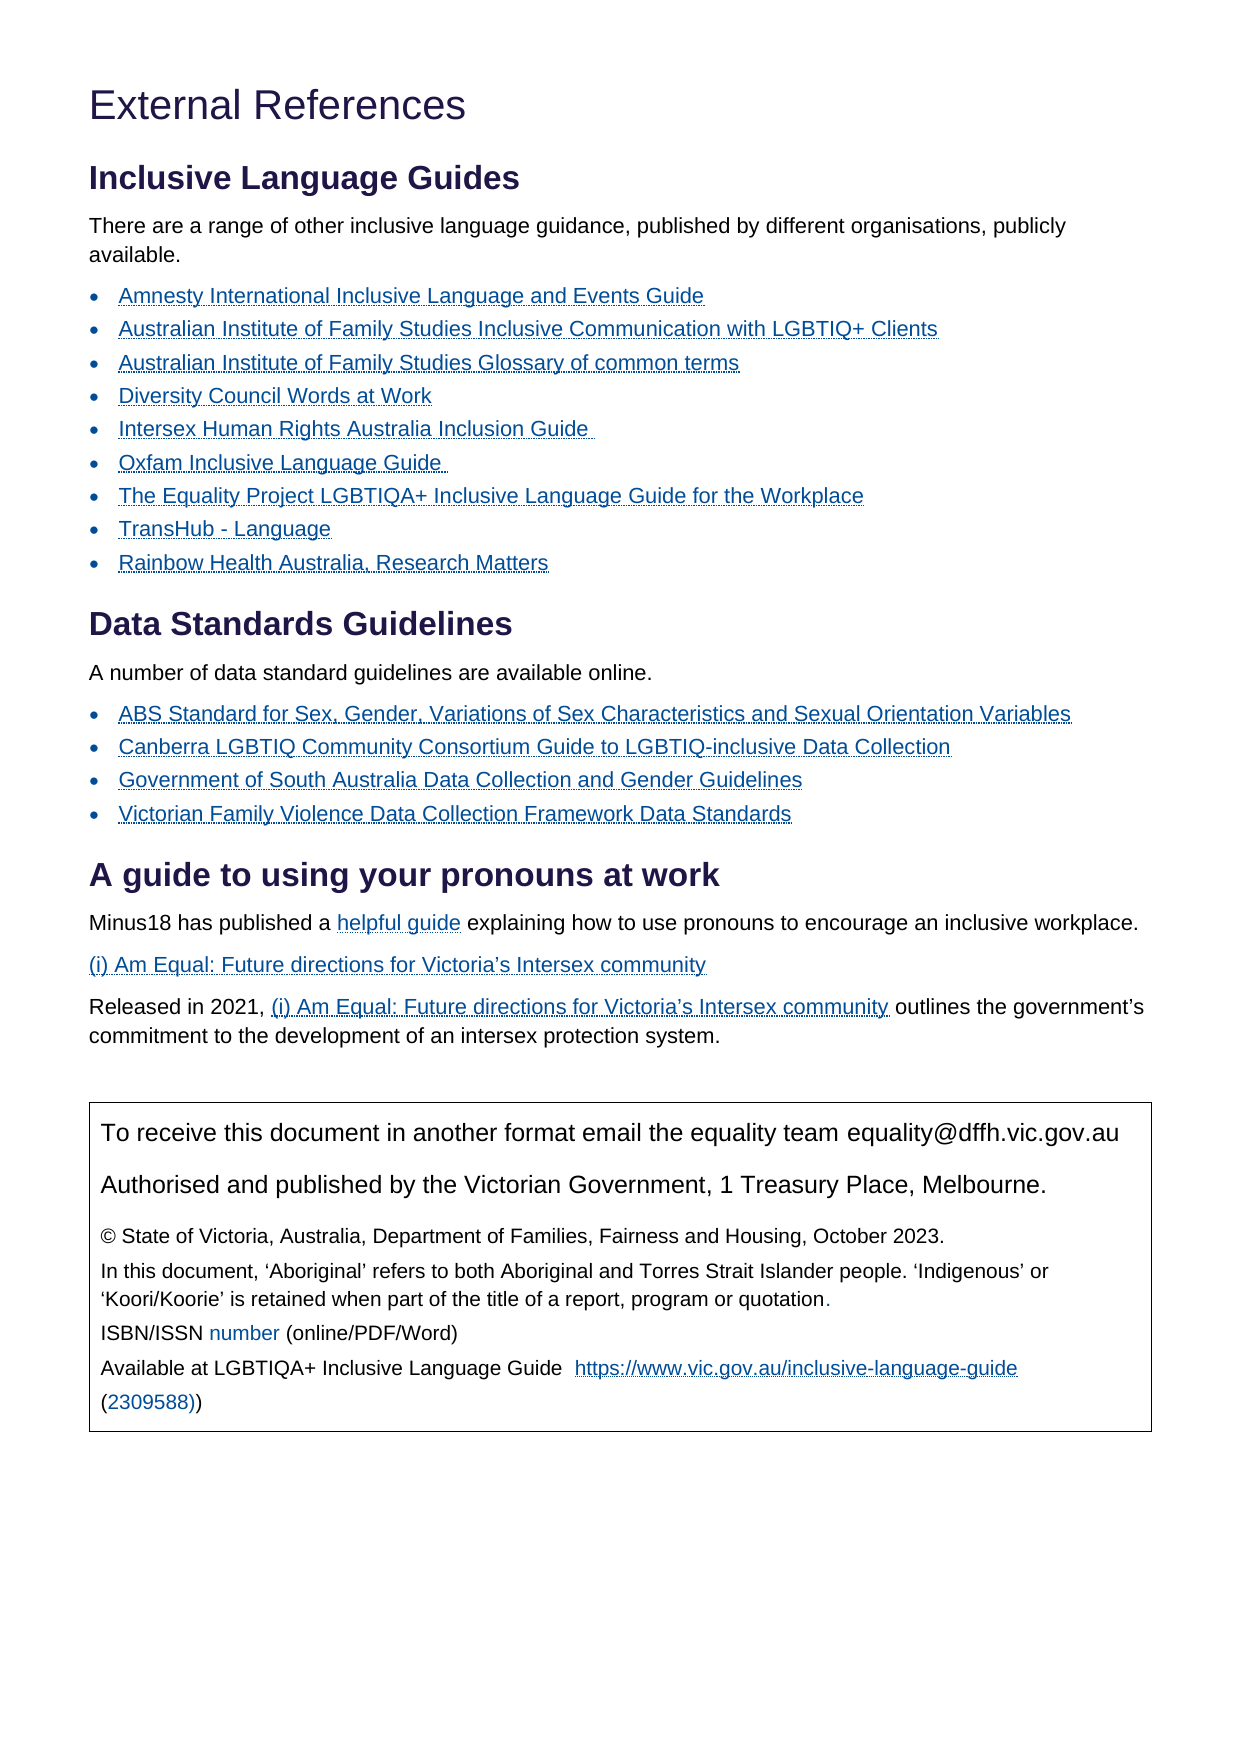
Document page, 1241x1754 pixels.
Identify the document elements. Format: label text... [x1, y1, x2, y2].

text ABS Standard for Sex, Gender, Variations of Sex Characteristics and Sexual Orientation Variables [89, 697, 1152, 726]
text Government of South Australia Data Collection and Gender Guidelines [89, 764, 1152, 793]
text Diversity Council Words at Work [89, 379, 1152, 409]
text (i) Am Equal: Future directions for Victoria’s Intersex community [89, 948, 1152, 977]
text Intersex Human Rights Australia Inclusion Guide [89, 413, 1152, 442]
text The Equality Project LGBTIQA+ Inclusive Language Guide for the Workplace [89, 479, 1152, 509]
text TransHub - Language [89, 513, 1152, 542]
text Rainbow Health Australia, Research Matters [89, 546, 1152, 575]
subtitle Inclusive Language Guides [89, 158, 1152, 196]
subtitle A guide to using your pronouns at work [89, 855, 1152, 894]
text Victorian Family Violence Data Collection Framework Data Standards [89, 797, 1152, 826]
text Amnesty International Inclusive Language and Events Guide [89, 279, 1152, 309]
text Australian Institute of Family Studies Inclusive Communication with LGBTIQ+ Clients [89, 313, 1152, 342]
text A number of data standard guidelines are available online. [89, 655, 1152, 684]
text Australian Institute of Family Studies Glossary of common terms [89, 346, 1152, 375]
text Canberra LGBTIQ Community Consortium Guide to LGBTIQ-inclusive Data Collection [89, 730, 1152, 759]
text Minus18 has published a helpful guide explaining how to use pronouns to encourage an inclusive workplace. [89, 906, 1152, 936]
text Released in 2021, (i) Am Equal: Future directions for Victoria’s Intersex community outlines the government’s commitment to the development of an intersex protection system. [89, 990, 1152, 1048]
table_header To receive this document in another format email the equality team equality@dffh.vic.gov.au Authorised and published by the Victorian Government, 1 Treasury Place, Melbourne. © State of Victoria, Australia, Department of Families, Fairness and Housing, October 2023. In this document, ‘Aboriginal’ refers to both Aboriginal and Torres Strait Islander people. ‘Indigenous’ or ‘Koori/Koorie’ is retained when part of the title of a report, program or quotation. ISBN/ISSN number (online/PDF/Word) Available at LGBTIQA+ Inclusive Language Guide https://www.vic.gov.au/inclusive-language-guide (2309588)) [90, 1103, 1151, 1431]
subtitle External References [89, 81, 1152, 128]
subtitle Data Standards Guidelines [89, 604, 1152, 643]
text There are a range of other inclusive language guidance, published by different organisations, publicly available. [89, 209, 1152, 267]
text Oxfam Inclusive Language Guide [89, 446, 1152, 475]
